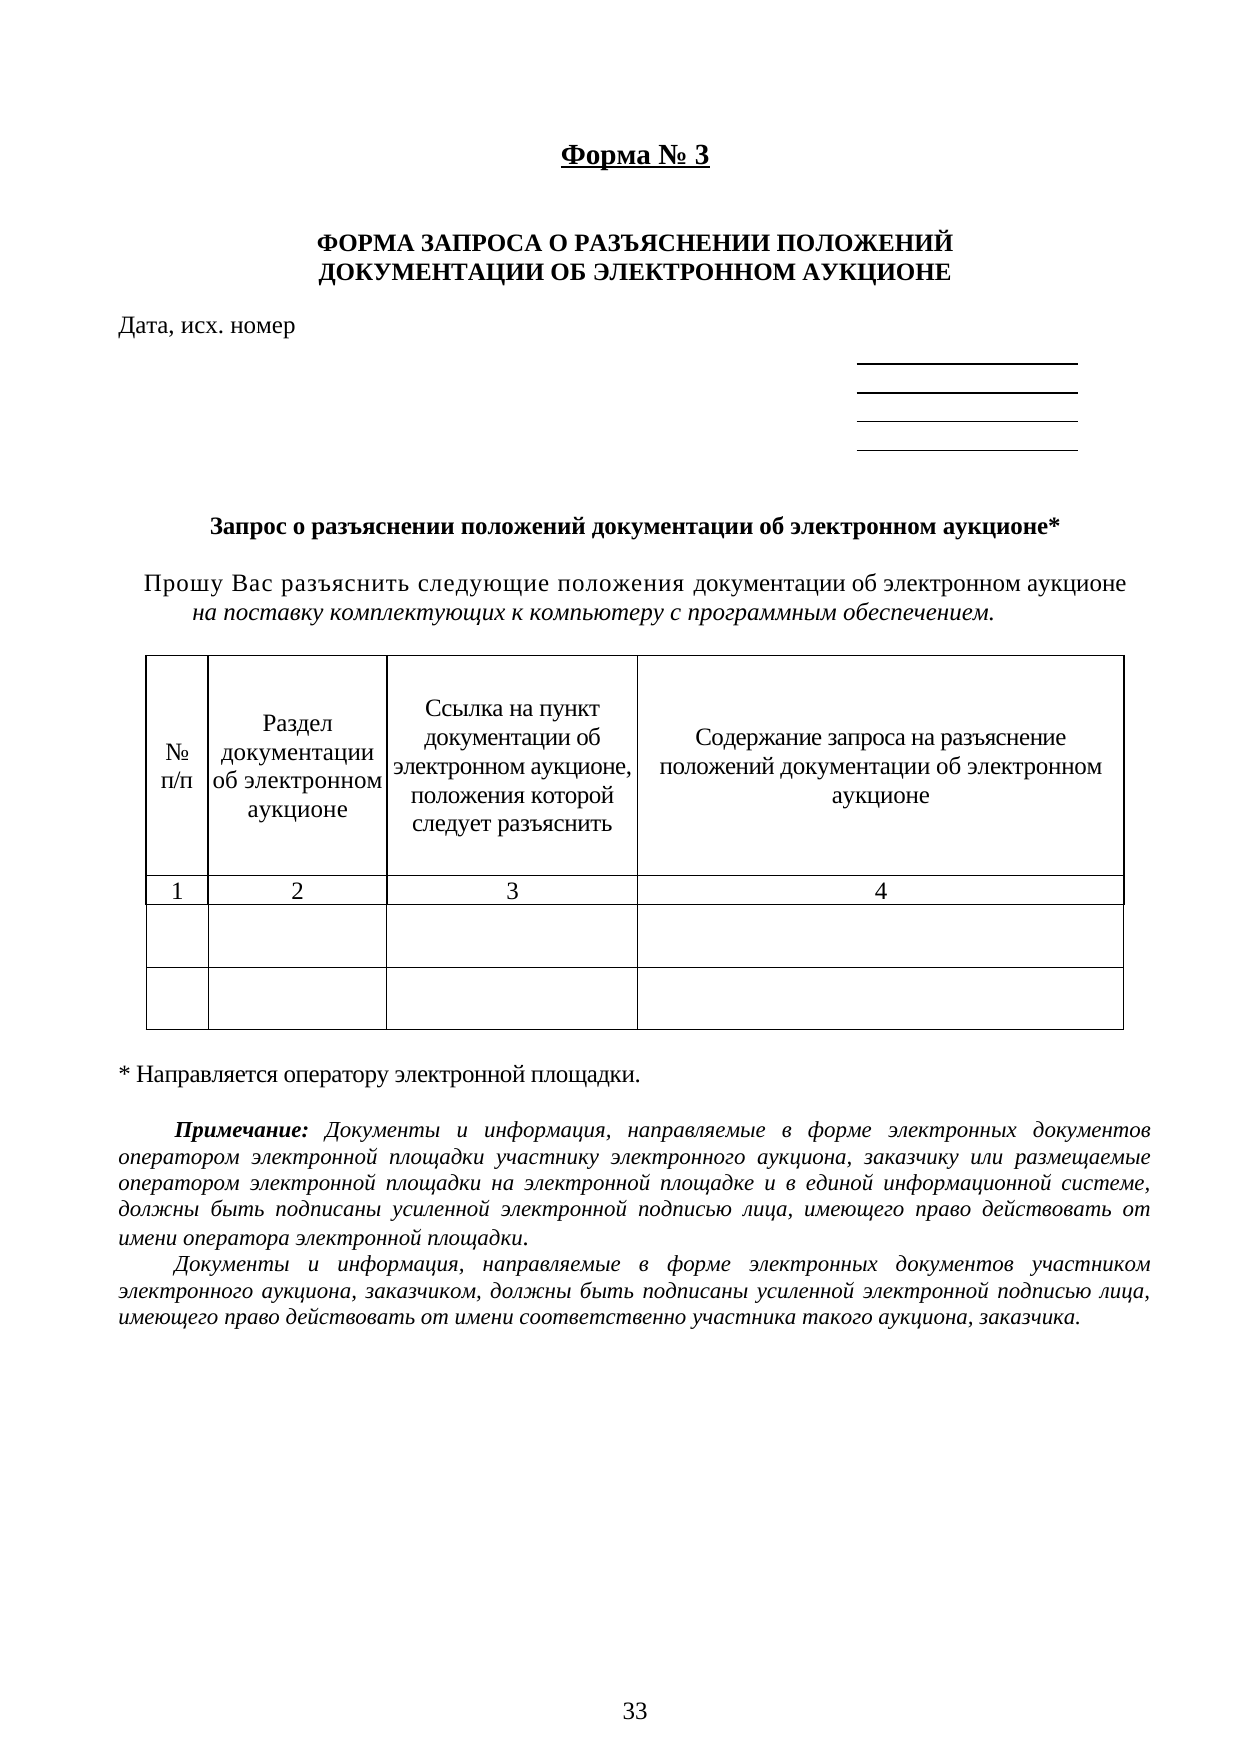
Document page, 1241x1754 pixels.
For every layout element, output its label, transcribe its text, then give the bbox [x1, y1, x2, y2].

table_cell [638, 968, 1123, 1029]
text Примечание: Документы и информация, направляемые в форме электронных документов оператором электронной площадки участнику электронного аукциона, заказчику или размещаемые оператором электронной площадки на электронной площадке и в единой информационной системе, должны быть подписаны усиленной электронной подписью лица, имеющего право действовать от имени оператора электронной площадки. [118, 1116, 1152, 1251]
text Документы и информация, направляемые в форме электронных документов участником электронного аукциона, заказчиком, должны быть подписаны усиленной электронной подписью лица, имеющего право действовать от имени соответственно участника такого аукциона, заказчика. [118, 1251, 1152, 1329]
table_header Раздел документации об электронном аукционе [209, 656, 386, 874]
text ДОКУМЕНТАЦИИ ОБ ЭЛЕКТРОННОМ АУКЦИОНЕ [118, 257, 1152, 286]
table_cell [147, 968, 208, 1029]
table_cell [638, 905, 1123, 967]
text на поставку комплектующих к компьютеру с программным обеспечением. [118, 597, 1152, 626]
table_header Ссылка на пункт документации об электронном аукционе, положения которой следует разъяснить [388, 656, 637, 874]
text Дата, исх. номер [118, 310, 1152, 338]
table_cell [209, 968, 386, 1029]
table_header № п/п [147, 656, 207, 874]
text ФОРМА ЗАПРОСА О РАЗЪЯСНЕНИИ ПОЛОЖЕНИЙ [118, 228, 1152, 257]
table_cell [147, 905, 208, 967]
text Запрос о разъяснении положений документации об электронном аукционе* [118, 511, 1152, 540]
text Форма № 3 [118, 137, 1152, 171]
table_cell [209, 905, 386, 967]
table_cell [387, 968, 637, 1029]
table_header Содержание запроса на разъяснение положений документации об электронном аукционе [638, 656, 1123, 874]
text Прошу Вас разъяснить следующие положения документации об электронном аукционе [118, 568, 1152, 597]
table_cell [387, 905, 637, 967]
text * Направляется оператору электронной площадки. [118, 1059, 1152, 1088]
